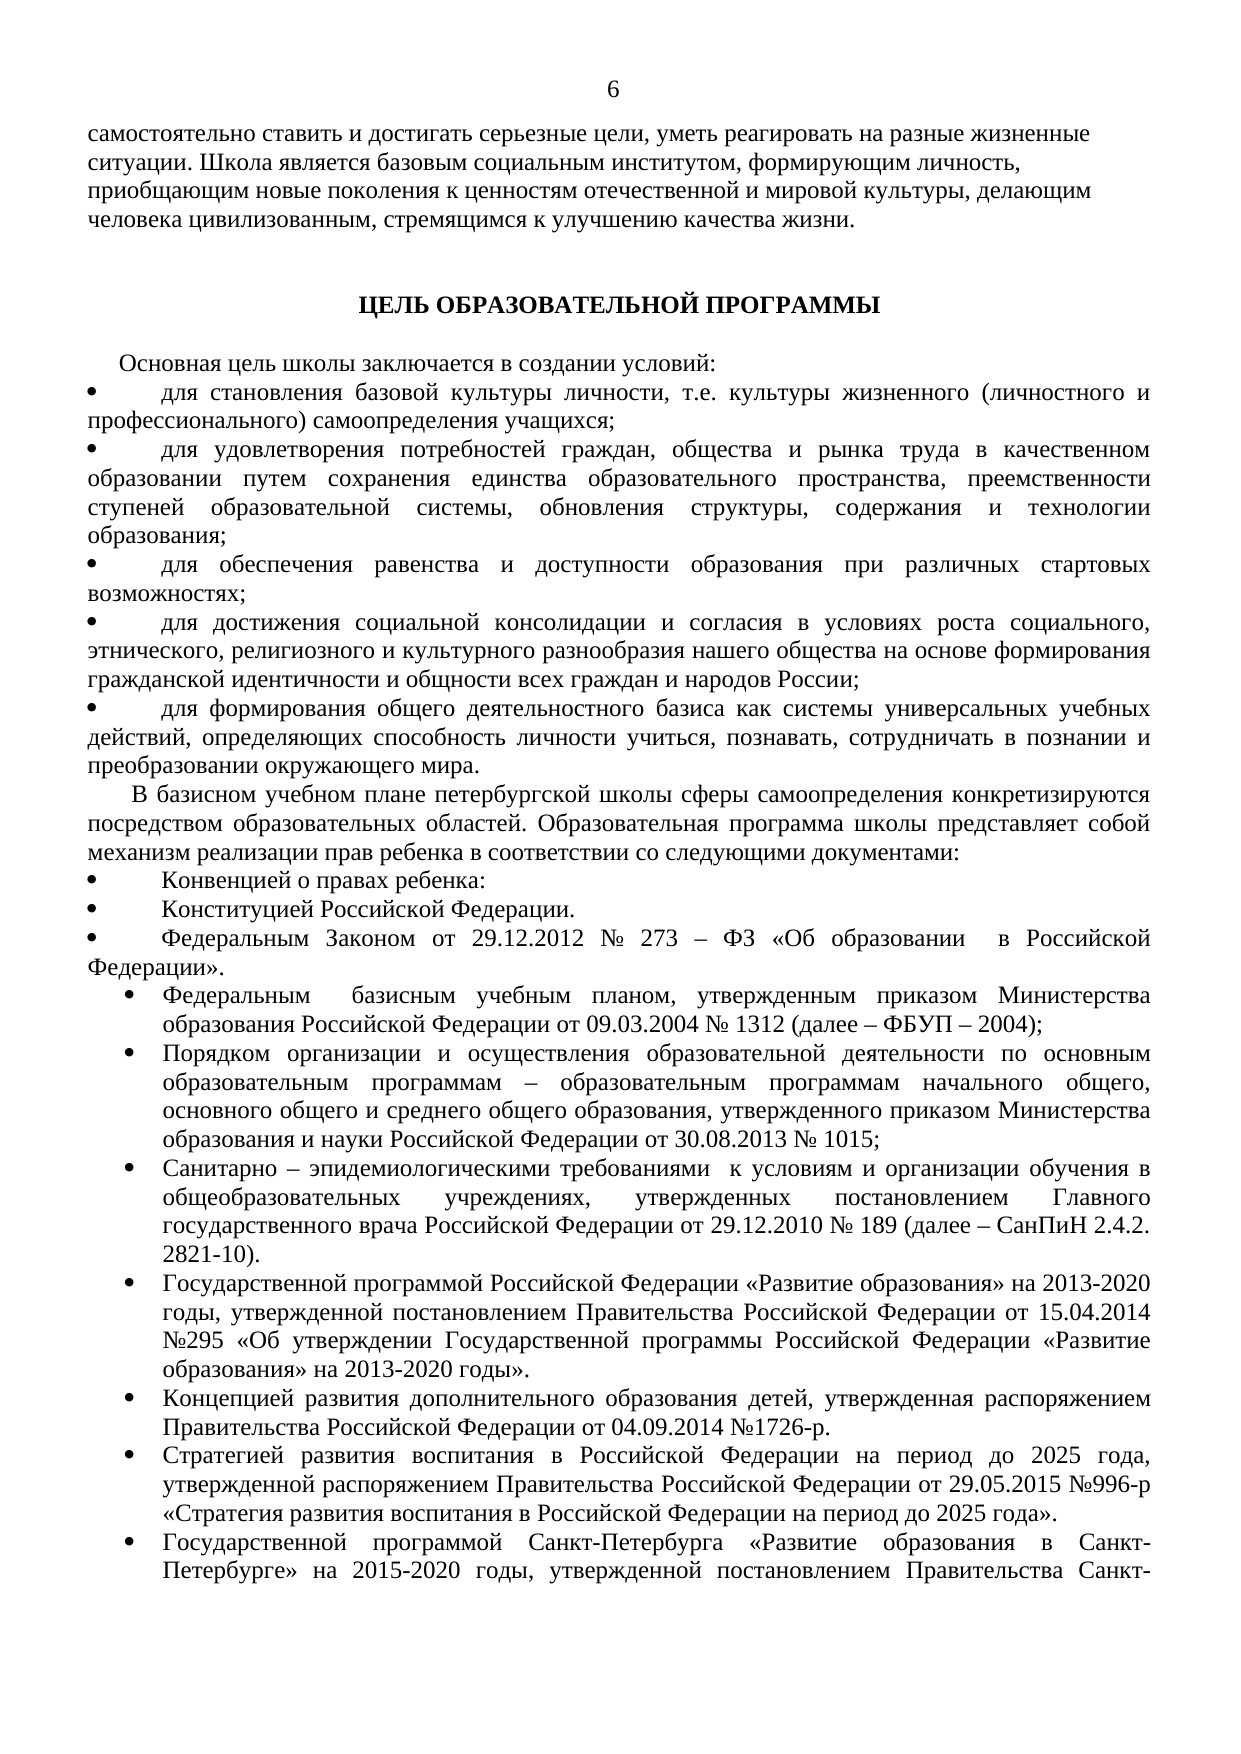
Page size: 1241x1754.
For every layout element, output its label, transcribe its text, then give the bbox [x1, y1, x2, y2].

list для формирования общего деятельностного базиса как системы универсальных учебных действий, определяющих способность личности учиться, познавать, сотрудничать в познании и преобразовании окружающего мира. [87, 693, 1152, 779]
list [125, 1527, 1152, 1584]
text В базисном учебном плане петербургской школы сферы самоопределения конкретизируются посредством образовательных областей. Образовательная программа школы представляет собой механизм реализации прав ребенка в соответствии со следующими документами: [87, 779, 1152, 866]
list Конвенцией о правах ребенка: [87, 866, 1152, 894]
list Федеральным базисным учебным планом, утвержденным приказом Министерства образования Российской Федерации от 09.03.2004 № 1312 (далее – ФБУП – 2004); [125, 981, 1152, 1038]
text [87, 118, 1152, 233]
list Порядком организации и осуществления образовательной деятельности по основным образовательным программам – образовательным программам начального общего, основного общего и среднего общего образования, утвержденного приказом Министерства образования и науки Российской Федерации от 30.08.2013 № 1015; [125, 1038, 1152, 1153]
list для становления базовой культуры личности, т.е. культуры жизненного (личностного и профессионального) самоопределения учащихся; [87, 377, 1152, 434]
list для достижения социальной консолидации и согласия в условиях роста социального, этнического, религиозного и культурного разнообразия нашего общества на основе формирования гражданской идентичности и общности всех граждан и народов России; [87, 607, 1152, 693]
list Федеральным Законом от 29.12.2012 № 273 – ФЗ «Об образовании в Российской Федерации». [87, 923, 1152, 981]
list Концепцией развития дополнительного образования детей, утвержденная распоряжением Правительства Российской Федерации от 04.09.2014 №1726-р. [125, 1383, 1152, 1441]
list для удовлетворения потребностей граждан, общества и рынка труда в качественном образовании путем сохранения единства образовательного пространства, преемственности ступеней образовательной системы, обновления структуры, содержания и технологии образования; [87, 434, 1152, 549]
list Государственной программой Российской Федерации «Развитие образования» на 2013-2020 годы, утвержденной постановлением Правительства Российской Федерации от 15.04.2014 №295 «Об утверждении Государственной программы Российской Федерации «Развитие образования» на 2013-2020 годы». [125, 1268, 1152, 1383]
list Санитарно – эпидемиологическими требованиями к условиям и организации обучения в общеобразовательных учреждениях, утвержденных постановлением Главного государственного врача Российской Федерации от 29.12.2010 № 189 (далее – СанПиН 2.4.2. 2821-10). [125, 1153, 1152, 1268]
list Стратегией развития воспитания в Российской Федерации на период до 2025 года, утвержденной распоряжением Правительства Российской Федерации от 29.05.2015 №996-р «Стратегия развития воспитания в Российской Федерации на период до 2025 года». [125, 1441, 1152, 1527]
text ЦЕЛЬ ОБРАЗОВАТЕЛЬНОЙ ПРОГРАММЫ [87, 291, 1152, 319]
text Основная цель школы заключается в создании условий: [87, 348, 1152, 377]
list Конституцией Российской Федерации. [87, 894, 1152, 923]
list для обеспечения равенства и доступности образования при различных стартовых возможностях; [87, 549, 1152, 607]
